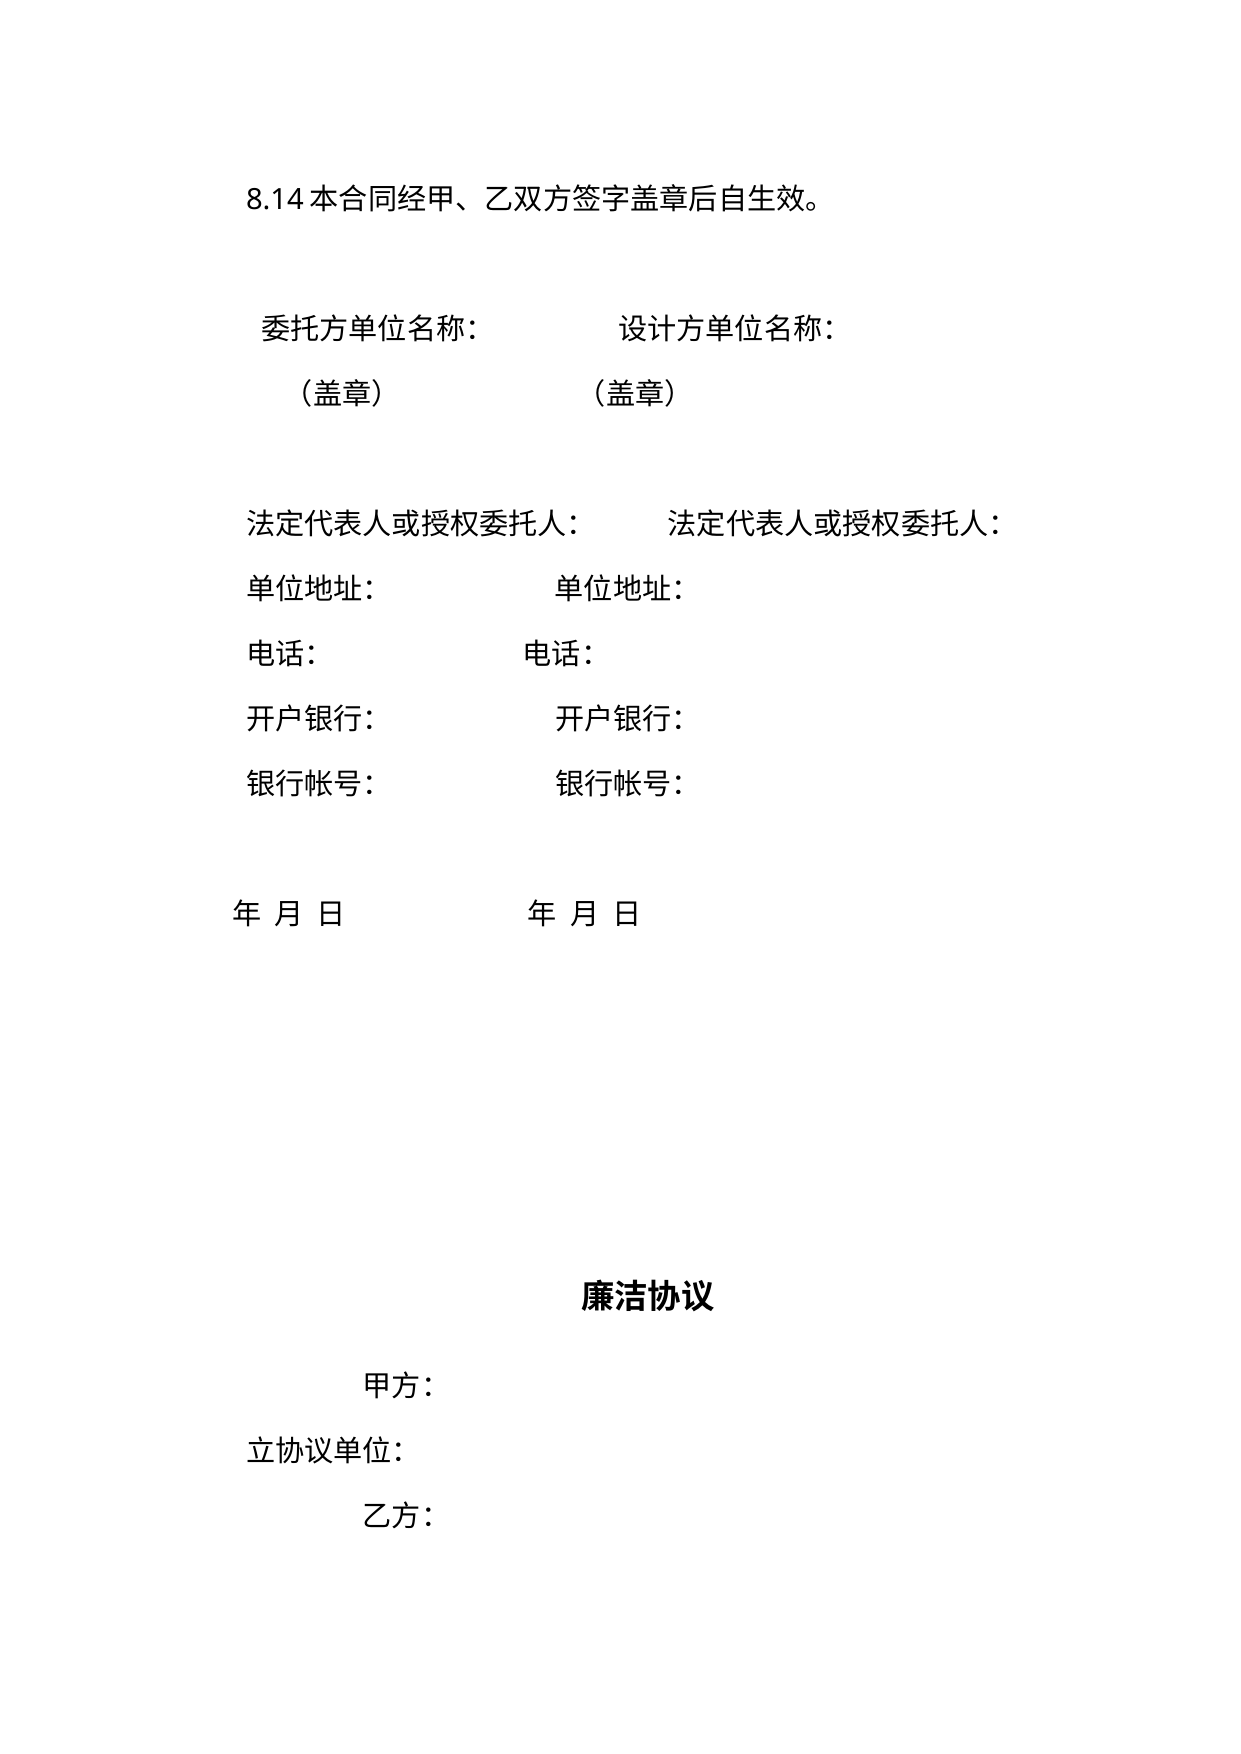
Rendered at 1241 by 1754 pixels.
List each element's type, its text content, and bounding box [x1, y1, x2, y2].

text 银行帐号： 银行帐号： [187, 749, 1107, 814]
text 电话： 电话： [187, 619, 1107, 684]
text 法定代表人或授权委托人： 法定代表人或授权委托人： [187, 489, 1107, 554]
text 委托方单位名称： 设计方单位名称： [187, 294, 1107, 359]
text 8.14本合同经甲、乙双方签字盖章后自生效。 [187, 164, 1107, 229]
text 甲方： [187, 1351, 1107, 1416]
text 开户银行： 开户银行： [187, 684, 1107, 749]
text 乙方： [187, 1481, 1107, 1546]
text 立协议单位： [187, 1416, 1107, 1481]
text 单位地址： 单位地址： [187, 554, 1107, 619]
text （盖章） （盖章） [187, 359, 1107, 424]
text 廉洁协议 [187, 1261, 1107, 1326]
text 年 月 日 年 月 日 [187, 879, 1107, 944]
